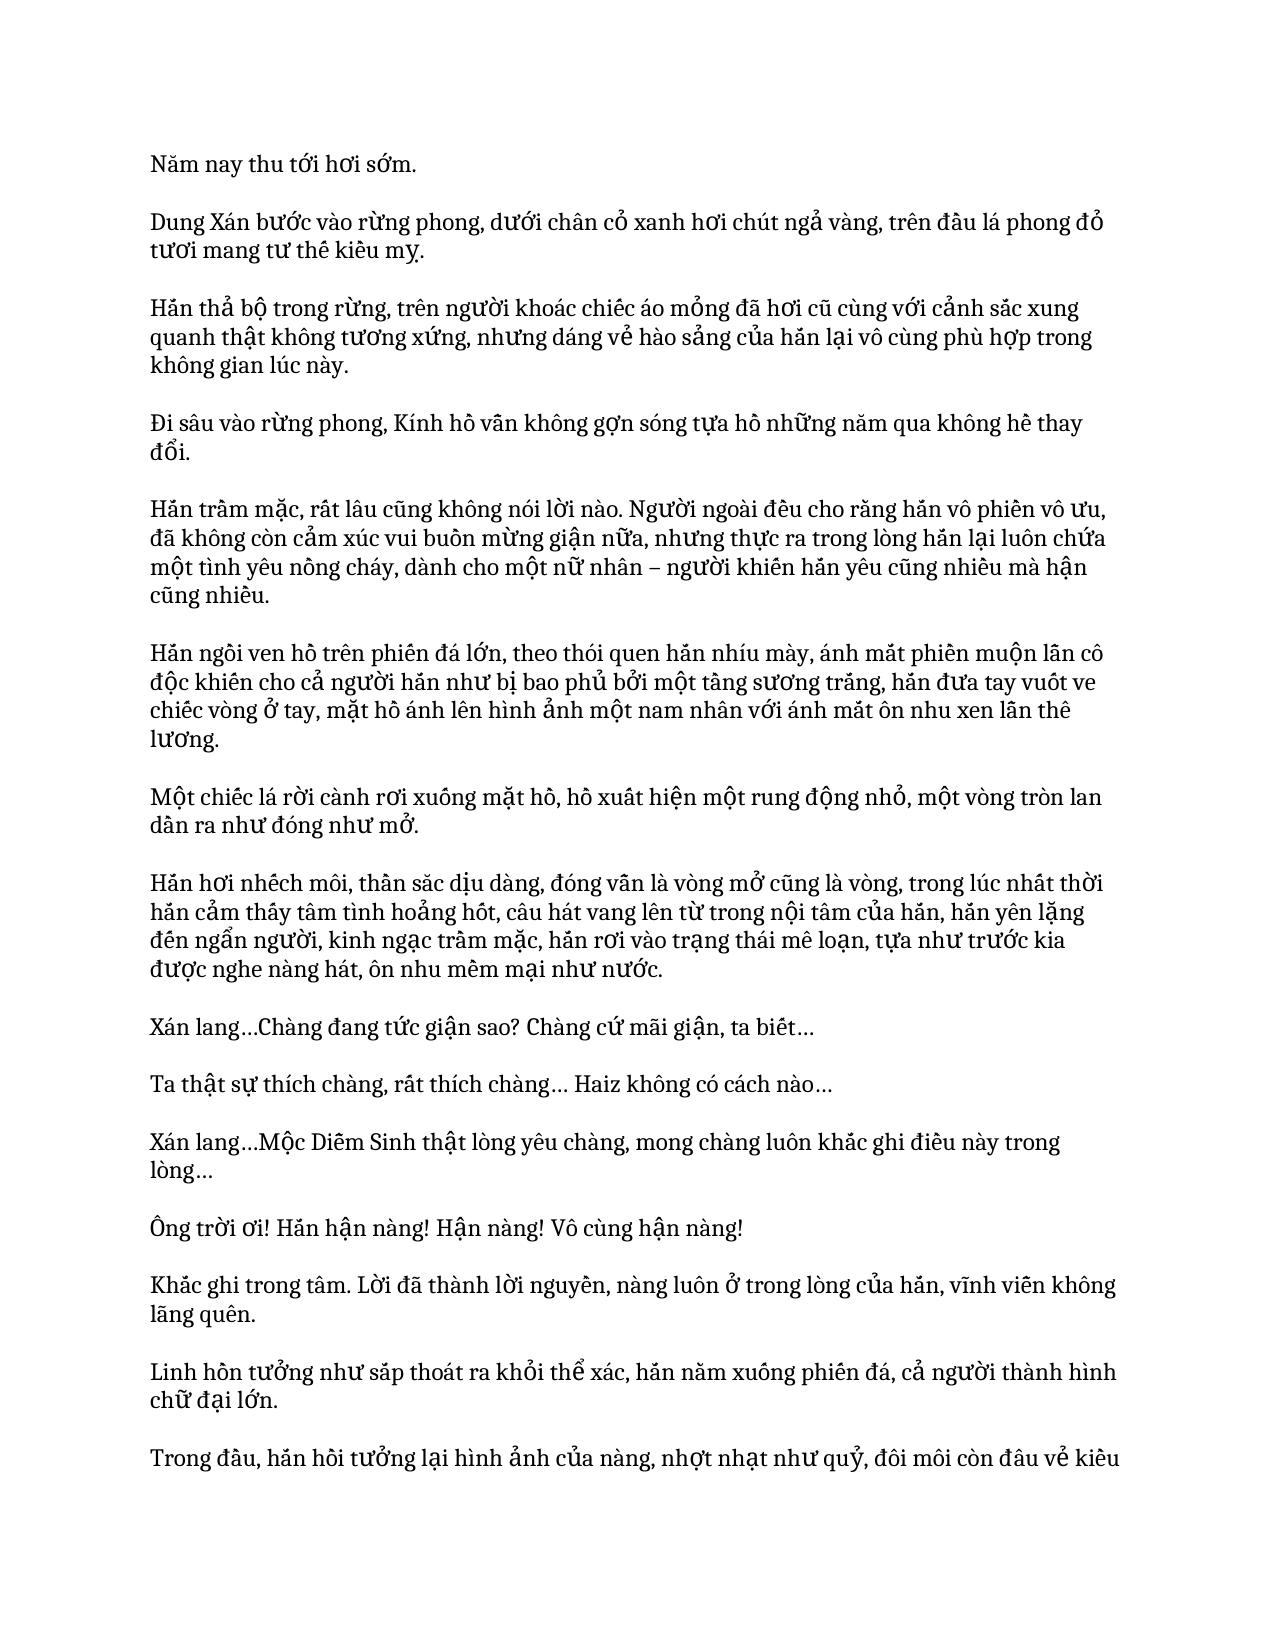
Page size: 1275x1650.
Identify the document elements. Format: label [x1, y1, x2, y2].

text [150, 150, 1125, 1472]
